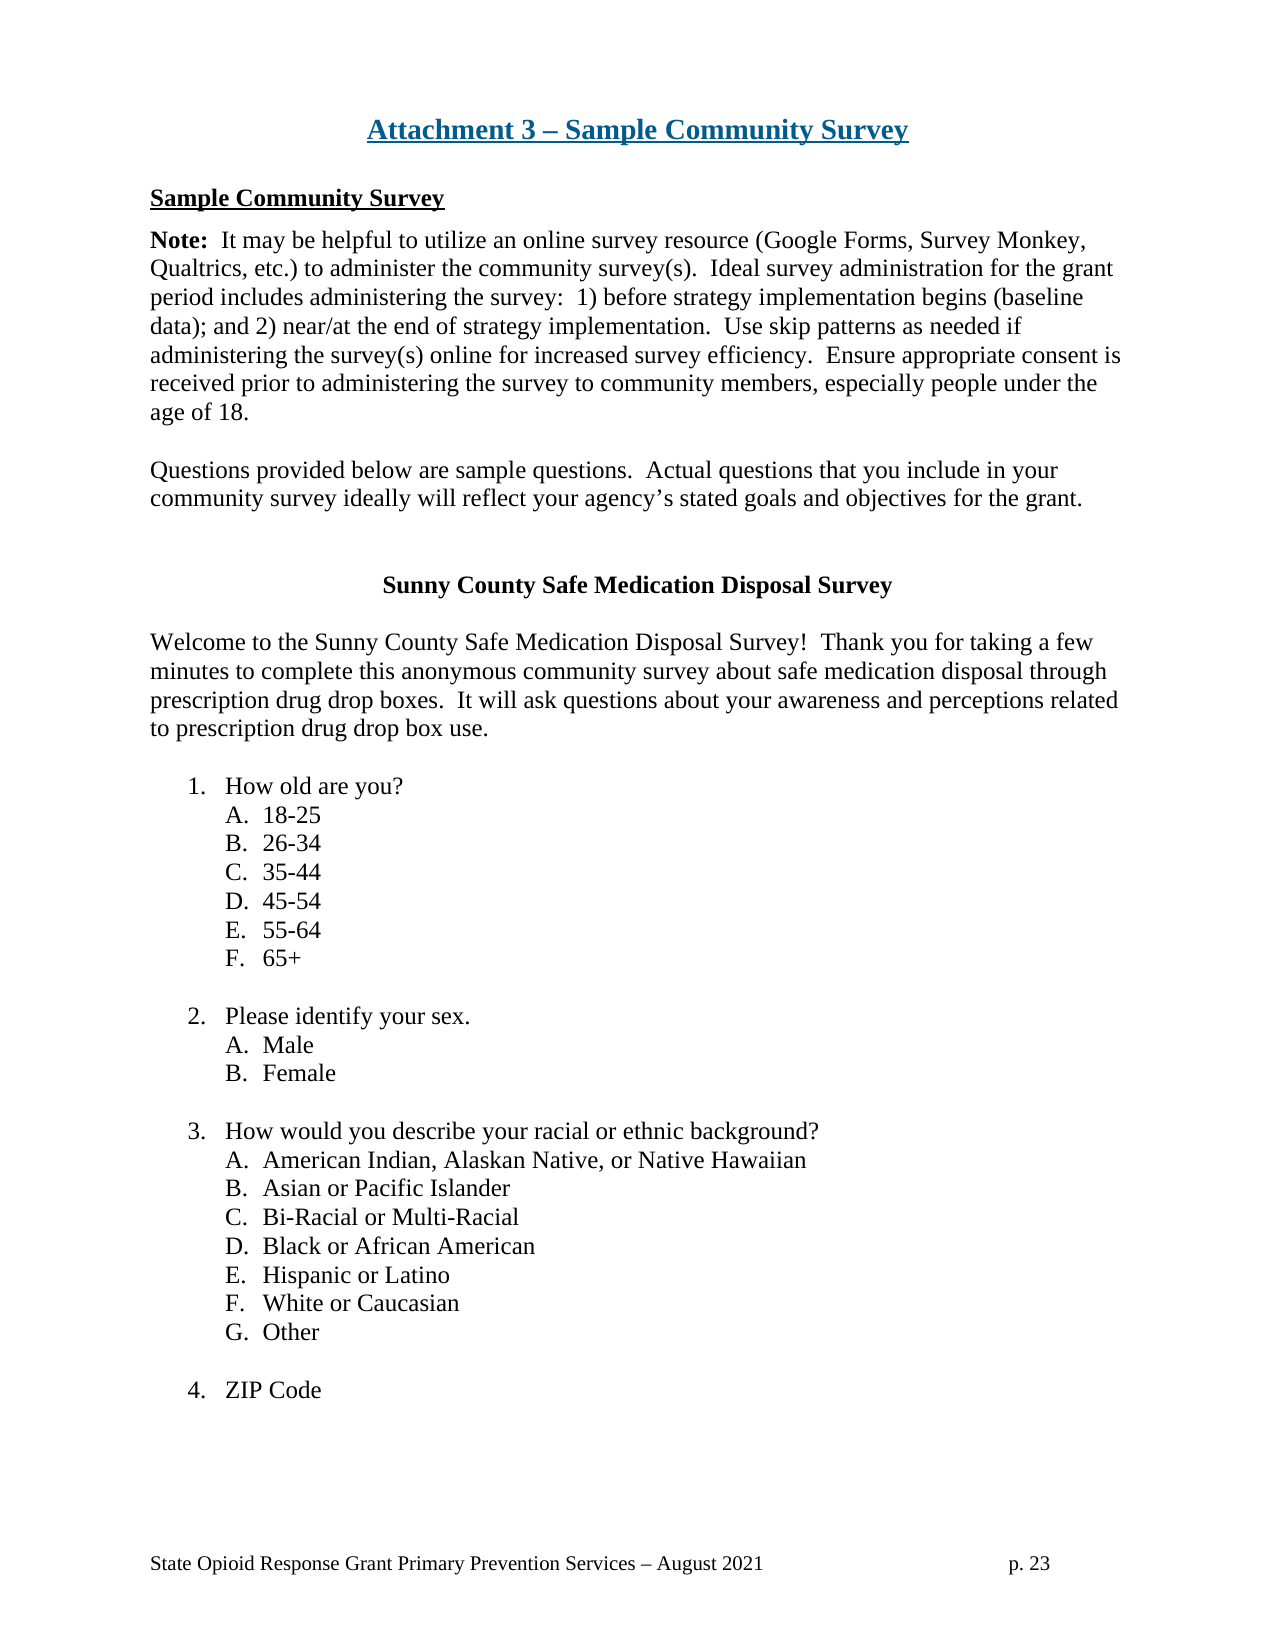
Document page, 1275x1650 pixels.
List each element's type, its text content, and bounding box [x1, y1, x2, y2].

list Male [225, 1030, 1125, 1058]
list 35-44 [225, 857, 1125, 886]
text Questions provided below are sample questions. Actual questions that you include in your community survey ideally will reflect your agency’s stated goals and objectives for the grant. [150, 455, 1125, 512]
list Black or African American [225, 1231, 1125, 1260]
text Sample Community Survey [150, 183, 1125, 212]
list Please identify your sex. [187, 1001, 1125, 1030]
list Bi-Racial or Multi-Racial [225, 1202, 1125, 1231]
list Asian or Pacific Islander [225, 1173, 1125, 1202]
list 55-64 [225, 915, 1125, 943]
text Note: It may be helpful to utilize an online survey resource (Google Forms, Survey Monkey, Qualtrics, etc.) to administer the community survey(s). Ideal survey administration for the grant period includes administering the survey: 1) before strategy implementation begins (baseline data); and 2) near/at the end of strategy implementation. Use skip patterns as needed if administering the survey(s) online for increased survey efficiency. Ensure appropriate consent is received prior to administering the survey to community members, especially people under the age of 18. [150, 225, 1125, 426]
text Welcome to the Sunny County Safe Medication Disposal Survey! Thank you for taking a few minutes to complete this anonymous community survey about safe medication disposal through prescription drug drop boxes. It will ask questions about your awareness and perceptions related to prescription drug drop box use. [150, 627, 1125, 742]
list Female [225, 1058, 1125, 1087]
list American Indian, Alaskan Native, or Native Hawaiian [225, 1145, 1125, 1173]
list Hispanic or Latino [225, 1260, 1125, 1288]
list 45-54 [225, 886, 1125, 915]
list 18-25 [225, 800, 1125, 828]
list Other [225, 1317, 1125, 1346]
text Attachment 3 – Sample Community Survey [150, 112, 1125, 146]
text Sunny County Safe Medication Disposal Survey [150, 570, 1125, 598]
list 26-34 [225, 828, 1125, 857]
list 65+ [225, 943, 1125, 972]
list How would you describe your racial or ethnic background? [187, 1116, 1125, 1145]
list White or Caucasian [225, 1288, 1125, 1317]
list ZIP Code [187, 1375, 1125, 1403]
list How old are you? [187, 771, 1125, 800]
